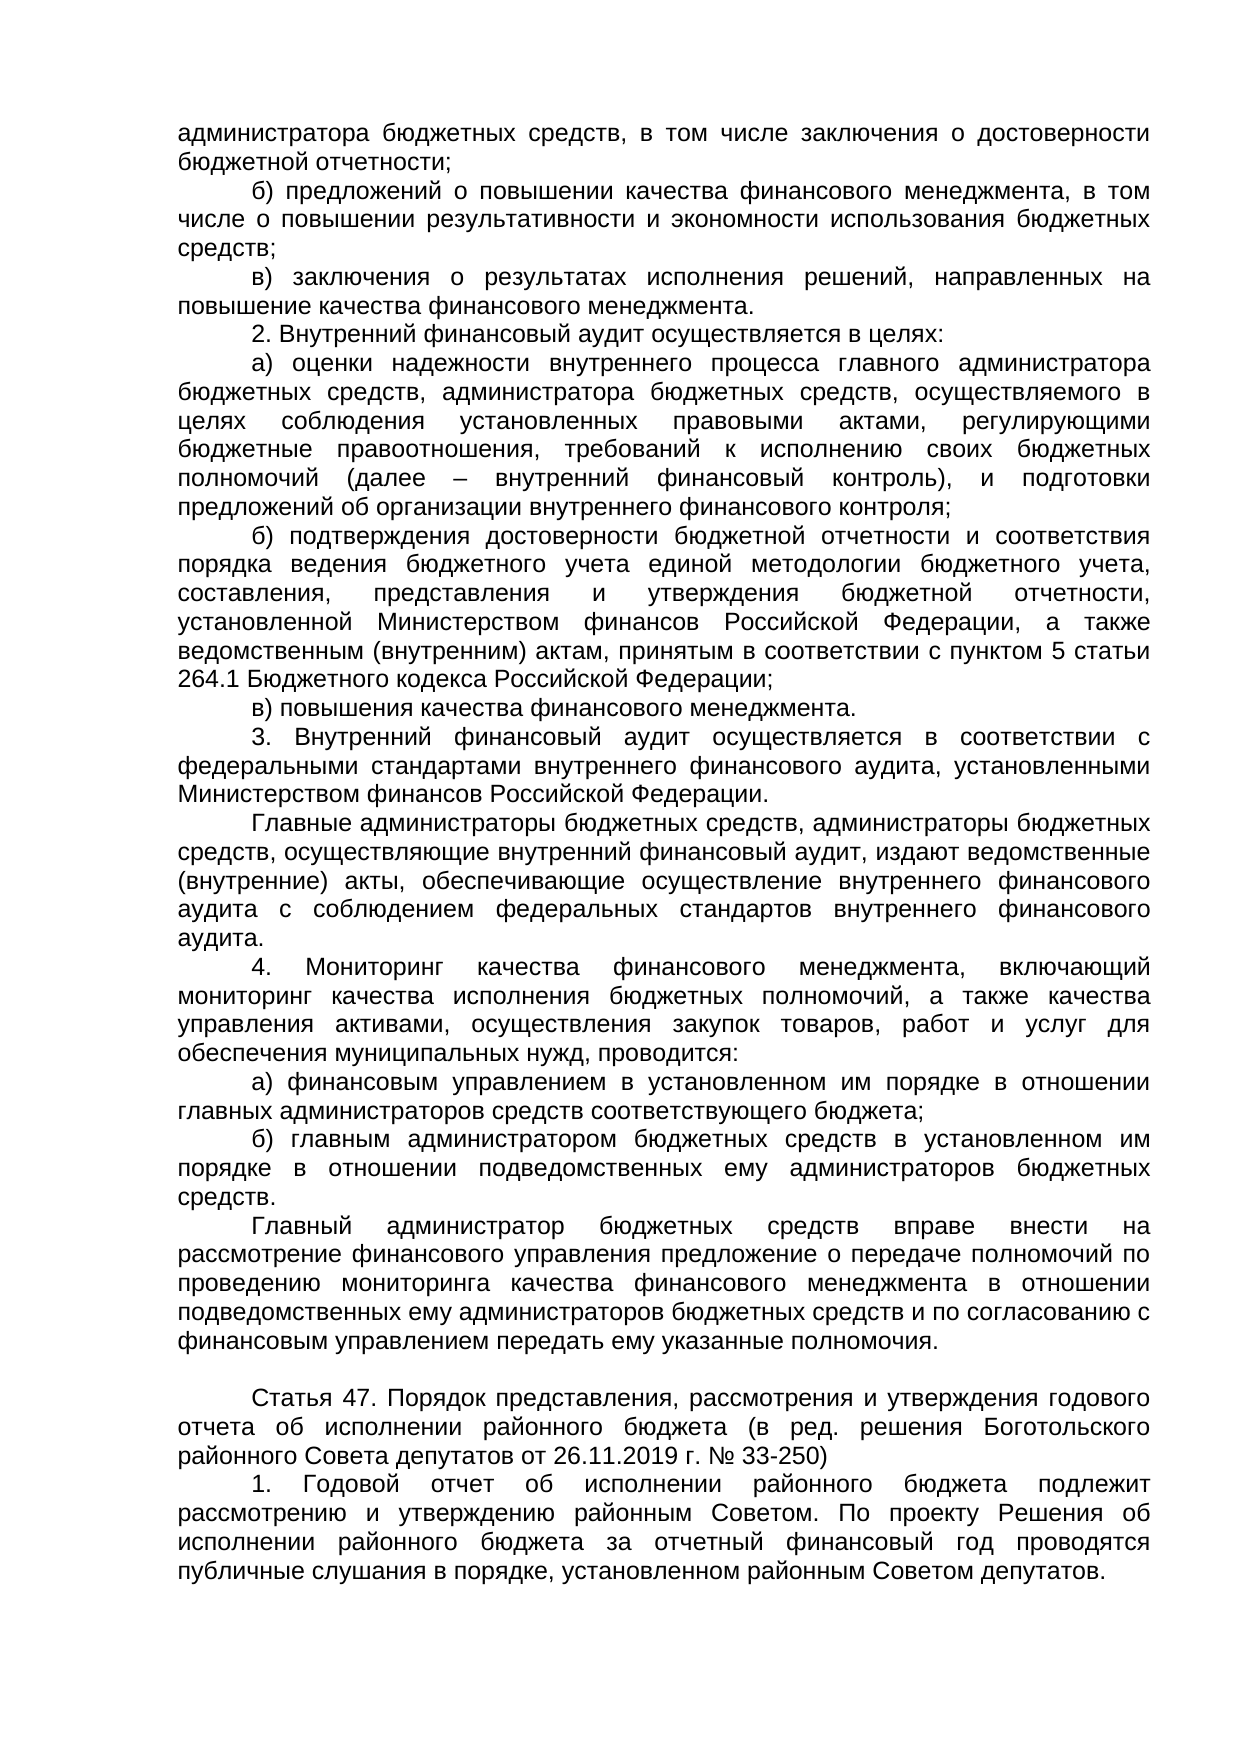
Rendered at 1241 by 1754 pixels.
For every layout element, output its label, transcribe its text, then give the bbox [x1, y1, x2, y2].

text 1. Годовой отчет об исполнении районного бюджета подлежит рассмотрению и утверждению районным Советом. По проекту Решения об исполнении районного бюджета за отчетный финансовый год проводятся публичные слушания в порядке, установленном районным Советом депутатов. [177, 1469, 1152, 1584]
text 4. Мониторинг качества финансового менеджмента, включающий мониторинг качества исполнения бюджетных полномочий, а также качества управления активами, осуществления закупок товаров, работ и услуг для обеспечения муниципальных нужд, проводится: [177, 952, 1152, 1067]
text 3. Внутренний финансовый аудит осуществляется в соответствии с федеральными стандартами внутреннего финансового аудита, установленными Министерством финансов Российской Федерации. [177, 722, 1152, 808]
text б) главным администратором бюджетных средств в установленном им порядке в отношении подведомственных ему администраторов бюджетных средств. [177, 1124, 1152, 1211]
text а) оценки надежности внутреннего процесса главного администратора бюджетных средств, администратора бюджетных средств, осуществляемого в целях соблюдения установленных правовыми актами, регулирующими бюджетные правоотношения, требований к исполнению своих бюджетных полномочий (далее – внутренний финансовый контроль), и подготовки предложений об организации внутреннего финансового контроля; [177, 348, 1152, 521]
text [177, 118, 1152, 176]
text б) подтверждения достоверности бюджетной отчетности и соответствия порядка ведения бюджетного учета единой методологии бюджетного учета, составления, представления и утверждения бюджетной отчетности, установленной Министерством финансов Российской Федерации, а также ведомственным (внутренним) актам, принятым в соответствии с пунктом 5 статьи 264.1 Бюджетного кодекса Российской Федерации; [177, 521, 1152, 693]
text Статья 47. Порядок представления, рассмотрения и утверждения годового отчета об исполнении районного бюджета (в ред. решения Боготольского районного Совета депутатов от 26.11.2019 г. № 33-250) [177, 1383, 1152, 1469]
text Главный администратор бюджетных средств вправе внести на рассмотрение финансового управления предложение о передаче полномочий по проведению мониторинга качества финансового менеджмента в отношении подведомственных ему администраторов бюджетных средств и по согласованию с финансовым управлением передать ему указанные полномочия. [177, 1211, 1152, 1354]
text в) заключения о результатах исполнения решений, направленных на повышение качества финансового менеджмента. [177, 262, 1152, 319]
text в) повышения качества финансового менеджмента. [177, 693, 1152, 722]
text 2. Внутренний финансовый аудит осуществляется в целях: [177, 319, 1152, 348]
text б) предложений о повышении качества финансового менеджмента, в том числе о повышении результативности и экономности использования бюджетных средств; [177, 176, 1152, 262]
text а) финансовым управлением в установленном им порядке в отношении главных администраторов средств соответствующего бюджета; [177, 1067, 1152, 1124]
text Главные администраторы бюджетных средств, администраторы бюджетных средств, осуществляющие внутренний финансовый аудит, издают ведомственные (внутренние) акты, обеспечивающие осуществление внутреннего финансового аудита с соблюдением федеральных стандартов внутреннего финансового аудита. [177, 808, 1152, 952]
